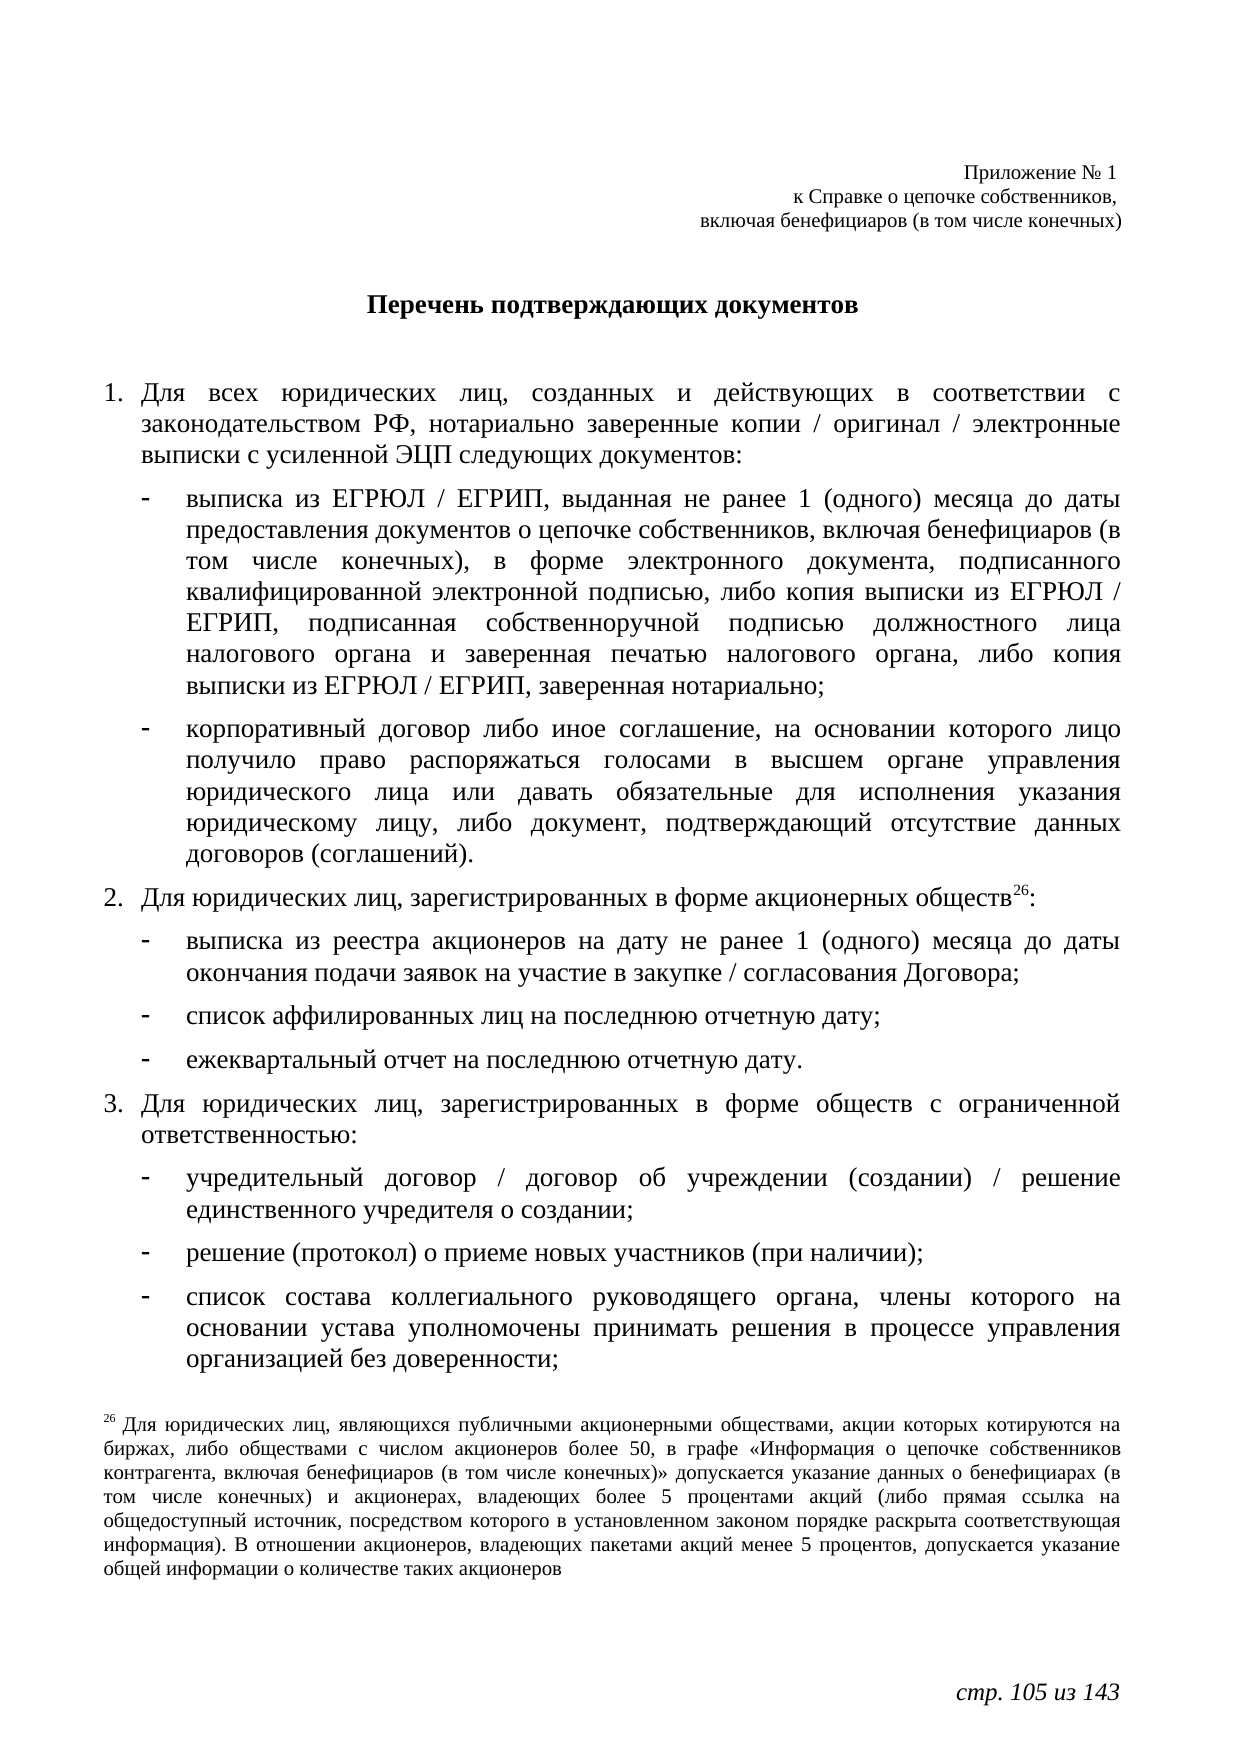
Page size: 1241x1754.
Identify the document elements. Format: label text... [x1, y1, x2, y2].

list решение (протокол) о приеме новых участников (при наличии); [141, 1236, 1122, 1268]
list выписка из реестра акционеров на дату не ранее 1 (одного) месяца до даты окончания подачи заявок на участие в закупке / согласования Договора; [141, 924, 1122, 987]
list учредительный договор / договор об учреждении (создании) / решение единственного учредителя о создании; [141, 1162, 1122, 1224]
text Перечень подтверждающих документов [103, 288, 1122, 320]
list Для юридических лиц, зарегистрированных в форме обществ с ограниченной ответственностью: [103, 1087, 1122, 1149]
list список аффилированных лиц на последнюю отчетную дату; [141, 999, 1122, 1031]
list Для юридических лиц, зарегистрированных в форме акционерных обществ: [103, 881, 1122, 912]
list ежеквартальный отчет на последнюю отчетную дату. [141, 1043, 1122, 1074]
list выписка из ЕГРЮЛ / ЕГРИП, выданная не ранее 1 (одного) месяца до даты предоставления документов о цепочке собственников, включая бенефициаров (в том числе конечных), в форме электронного документа, подписанного квалифицированной электронной подписью, либо копия выписки из ЕГРЮЛ / ЕГРИП, подписанная собственноручной подписью должностного лица налогового органа и заверенная печатью налогового органа, либо копия выписки из ЕГРЮЛ / ЕГРИП, заверенная нотариально; [141, 482, 1122, 700]
text Приложение № 1 к Справке о цепочке собственников, включая бенефициаров (в том числе конечных) [103, 160, 1122, 232]
list Для всех юридических лиц, созданных и действующих в соответствии с законодательством РФ, нотариально заверенные копии / оригинал / электронные выписки с усиленной ЭЦП следующих документов: [103, 376, 1122, 469]
list корпоративный договор либо иное соглашение, на основании которого лицо получило право распоряжаться голосами в высшем органе управления юридического лица или давать обязательные для исполнения указания юридическому лицу, либо документ, подтверждающий отсутствие данных договоров (соглашений). [141, 712, 1122, 868]
